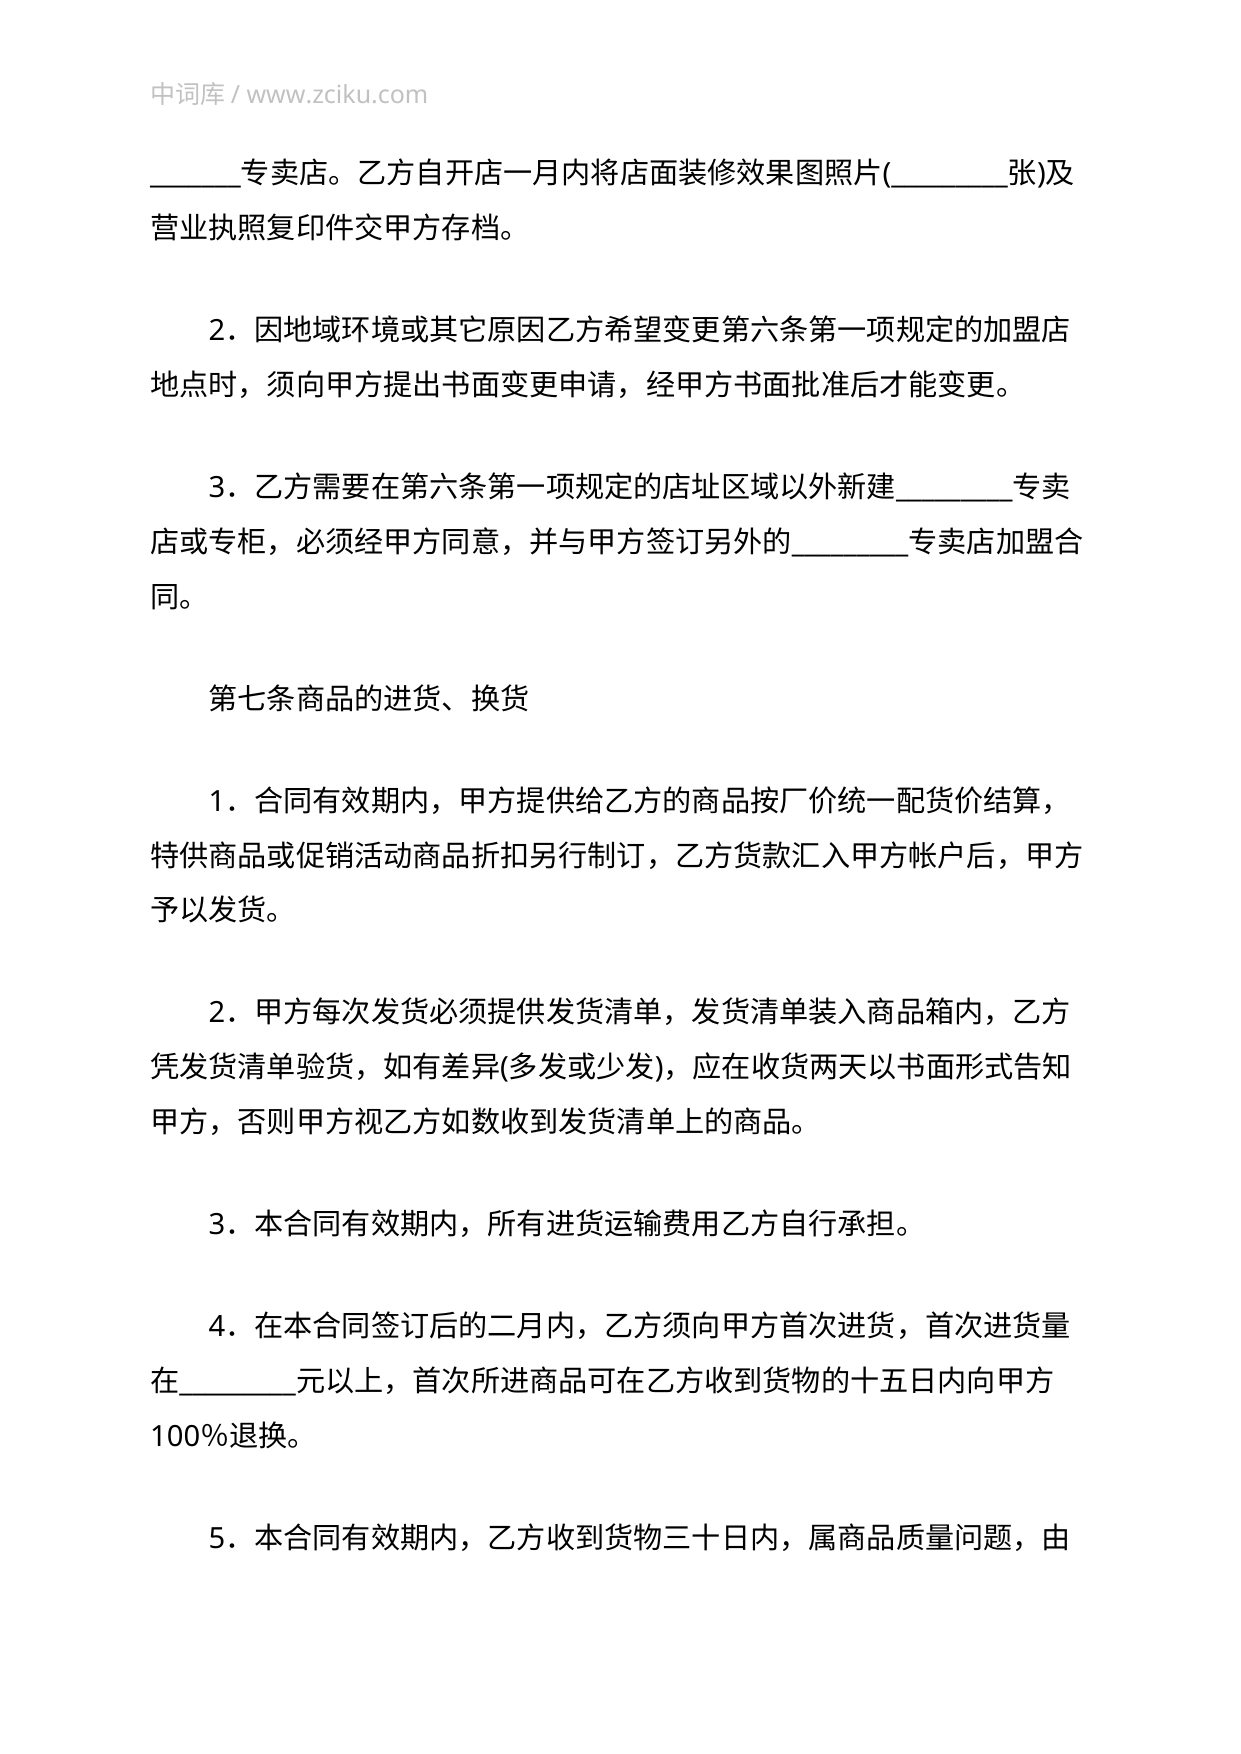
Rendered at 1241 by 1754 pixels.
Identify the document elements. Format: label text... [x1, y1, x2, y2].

text 3．本合同有效期内，所有进货运输费用乙方自行承担。 [150, 1201, 1090, 1243]
text 4．在本合同签订后的二月内，乙方须向甲方首次进货，首次进货量在_________元以上，首次所进商品可在乙方收到货物的十五日内向甲方100％退换。 [150, 1302, 1090, 1455]
text 第七条商品的进货、换货 [150, 675, 1090, 718]
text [150, 150, 1090, 247]
text 3．乙方需要在第六条第一项规定的店址区域以外新建_________专卖店或专柜，必须经甲方同意，并与甲方签订另外的_________专卖店加盟合同。 [150, 463, 1090, 616]
text 2．因地域环境或其它原因乙方希望变更第六条第一项规定的加盟店地点时，须向甲方提出书面变更申请，经甲方书面批准后才能变更。 [150, 307, 1090, 404]
text 2．甲方每次发货必须提供发货清单，发货清单装入商品箱内，乙方凭发货清单验货，如有差异(多发或少发)，应在收货两天以书面形式告知甲方，否则甲方视乙方如数收到发货清单上的商品。 [150, 989, 1090, 1141]
text 1．合同有效期内，甲方提供给乙方的商品按厂价统一配货价结算，特供商品或促销活动商品折扣另行制订，乙方货款汇入甲方帐户后，甲方予以发货。 [150, 777, 1090, 929]
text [150, 1514, 1090, 1557]
